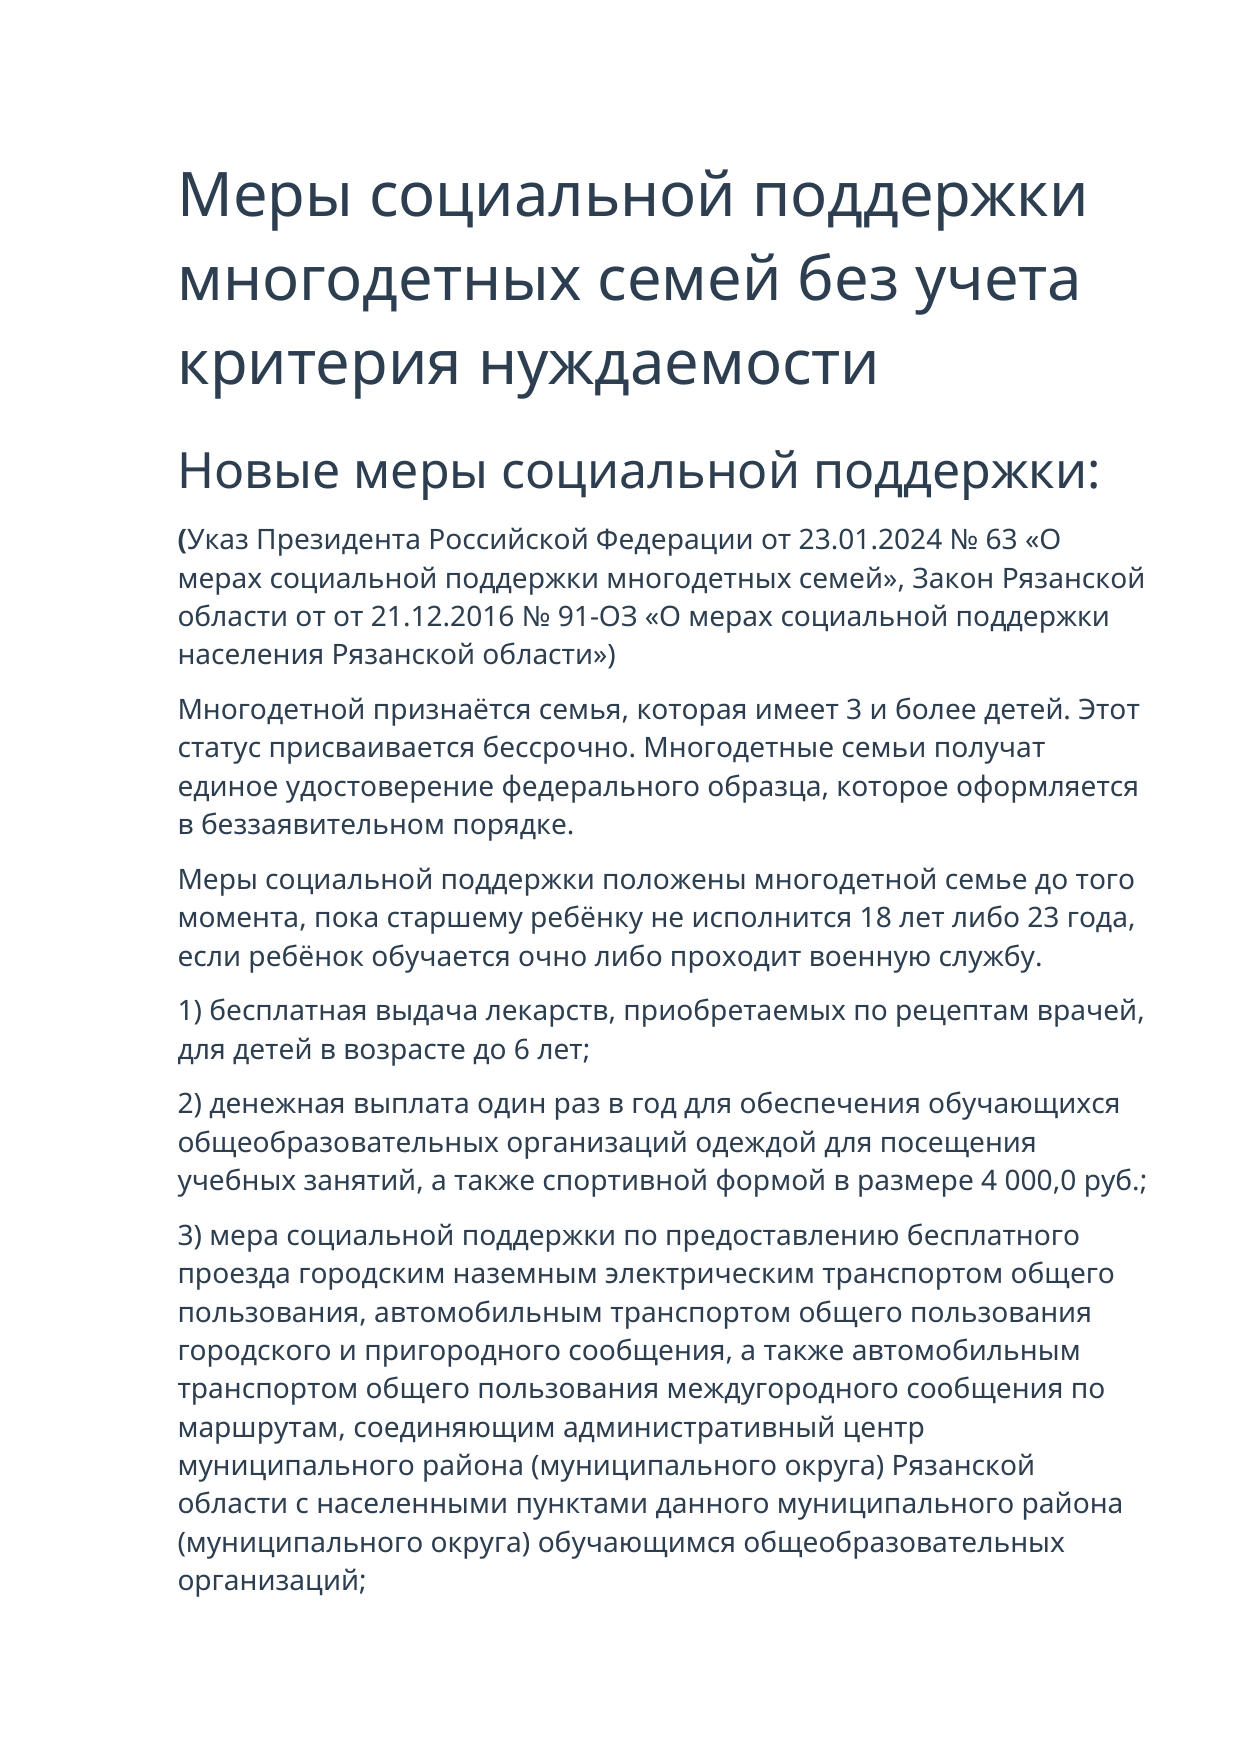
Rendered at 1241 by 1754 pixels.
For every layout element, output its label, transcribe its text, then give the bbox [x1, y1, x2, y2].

text Меры социальной поддержки многодетных семей без учета критерия нуждаемости [177, 151, 1152, 402]
text 1) бесплатная выдача лекарств, приобретаемых по рецептам врачей, для детей в возрасте до 6 лет; [177, 991, 1152, 1067]
text Новые меры социальной поддержки: [177, 435, 1152, 503]
text Многодетной признаётся семья, которая имеет 3 и более детей. Этот статус присваивается бессрочно. Многодетные семьи получат единое удостоверение федерального образца, которое оформляется в беззаявительном порядке. [177, 689, 1152, 843]
text 2) денежная выплата один раз в год для обеспечения обучающихся общеобразовательных организаций одеждой для посещения учебных занятий, а также спортивной формой в размере 4 000,0 руб.; [177, 1084, 1152, 1199]
text 3) мера социальной поддержки по предоставлению бесплатного проезда городским наземным электрическим транспортом общего пользования, автомобильным транспортом общего пользования городского и пригородного сообщения, а также автомобильным транспортом общего пользования междугородного сообщения по маршрутам, соединяющим административный центр муниципального района (муниципального округа) Рязанской области с населенными пунктами данного муниципального района (муниципального округа) обучающимся общеобразовательных организаций; [177, 1215, 1152, 1598]
text Меры социальной поддержки положены многодетной семье до того момента, пока старшему ребёнку не исполнится 18 лет либо 23 года, если ребёнок обучается очно либо проходит военную службу. [177, 859, 1152, 974]
text (Указ Президента Российской Федерации от 23.01.2024 № 63 «О мерах социальной поддержки многодетных семей», Закон Рязанской области от от 21.12.2016 № 91-ОЗ «О мерах социальной поддержки населения Рязанской области») [177, 519, 1152, 673]
